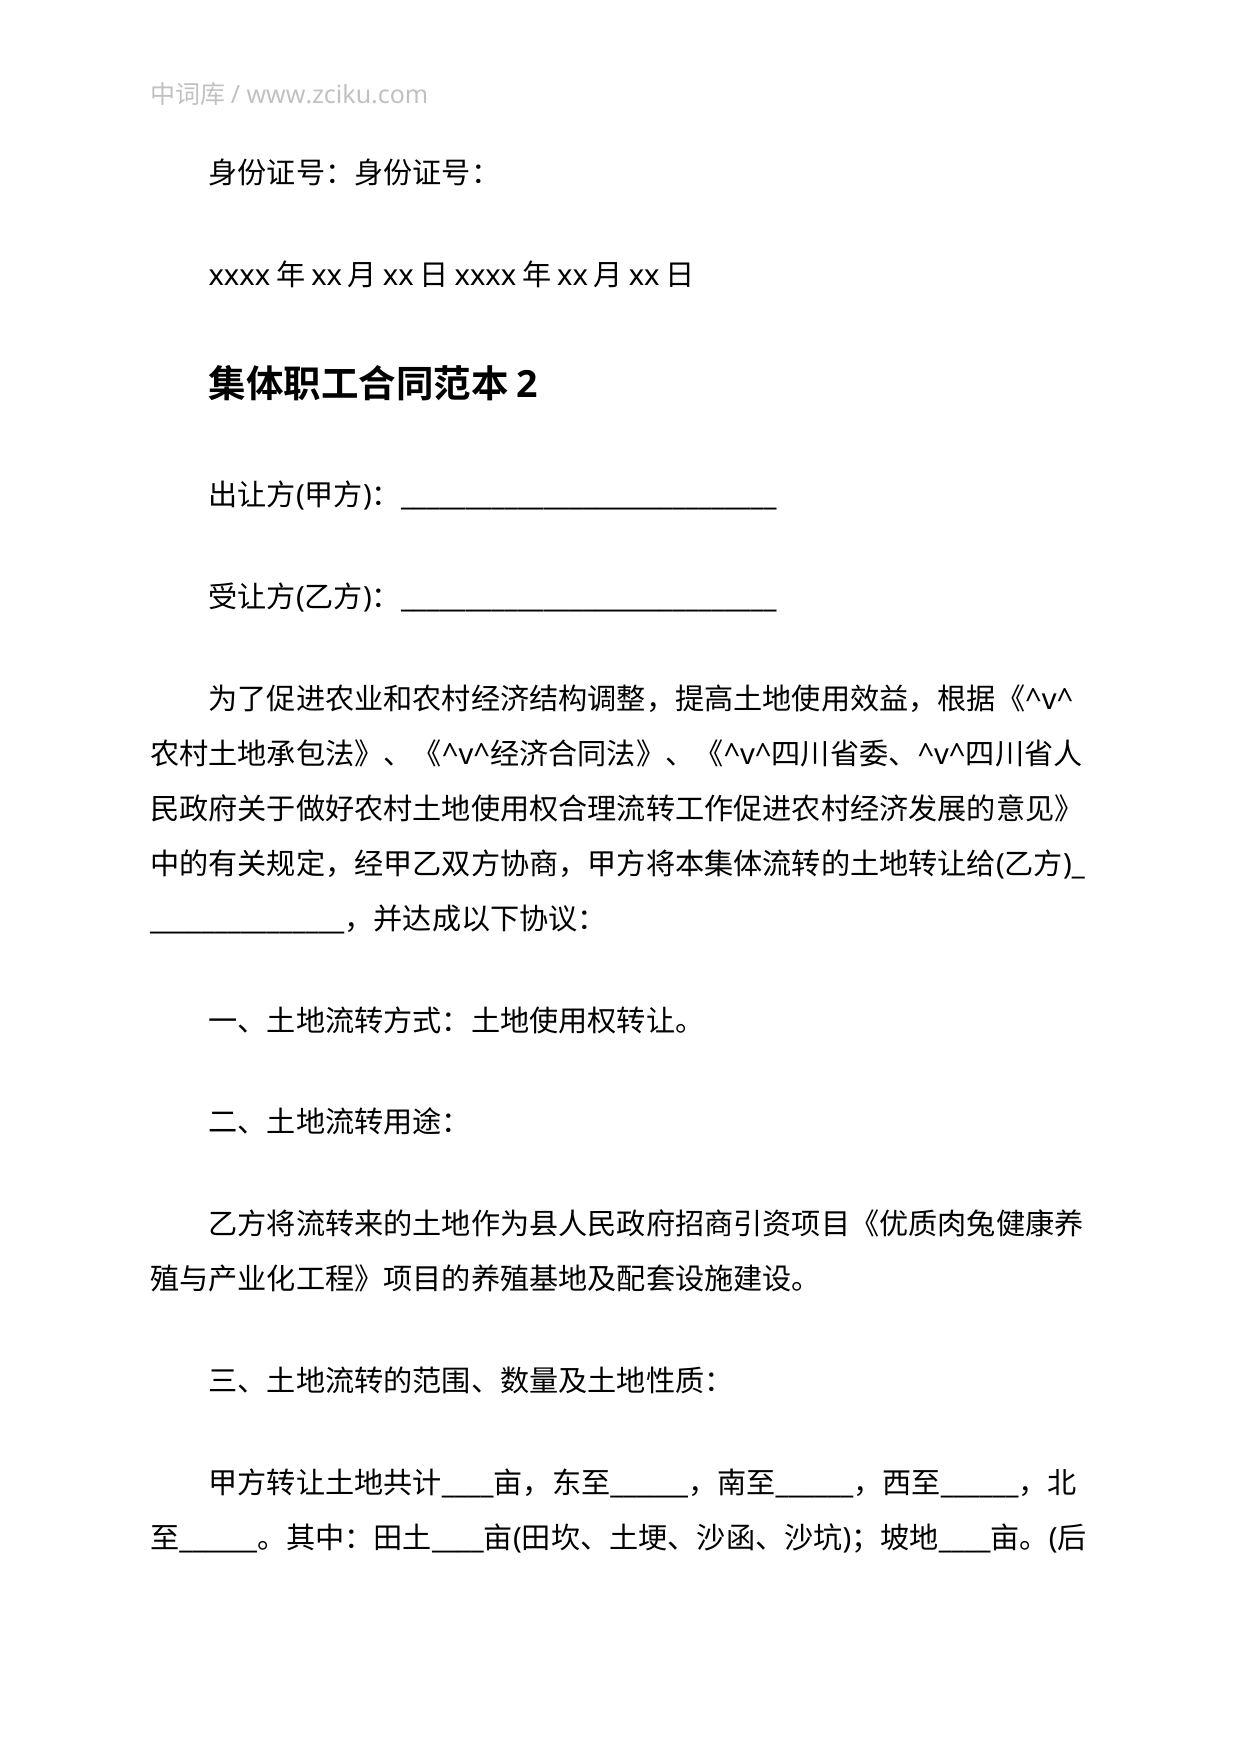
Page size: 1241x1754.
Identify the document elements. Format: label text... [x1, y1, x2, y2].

text 一、土地流转方式：土地使用权转让。 [150, 997, 1090, 1039]
text 为了促进农业和农村经济结构调整，提高土地使用效益，根据《^v^农村土地承包法》、《^v^经济合同法》、《^v^四川省委、^v^四川省人民政府关于做好农村土地使用权合理流转工作促进农村经济发展的意见》中的有关规定，经甲乙双方协商，甲方将本集体流转的土地转让给(乙方)________________，并达成以下协议： [150, 675, 1090, 938]
text 集体职工合同范本2 [150, 354, 1090, 408]
text xxxx年xx月xx日xxxx年xx月xx日 [150, 252, 1090, 294]
text 受让方(乙方)：_____________________________ [150, 573, 1090, 616]
text 身份证号：身份证号： [150, 150, 1090, 192]
text 出让方(甲方)：_____________________________ [150, 471, 1090, 514]
text 二、土地流转用途： [150, 1099, 1090, 1141]
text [150, 1459, 1090, 1557]
text 乙方将流转来的土地作为县人民政府招商引资项目《优质肉兔健康养殖与产业化工程》项目的养殖基地及配套设施建设。 [150, 1201, 1090, 1298]
text 三、土地流转的范围、数量及土地性质： [150, 1357, 1090, 1400]
